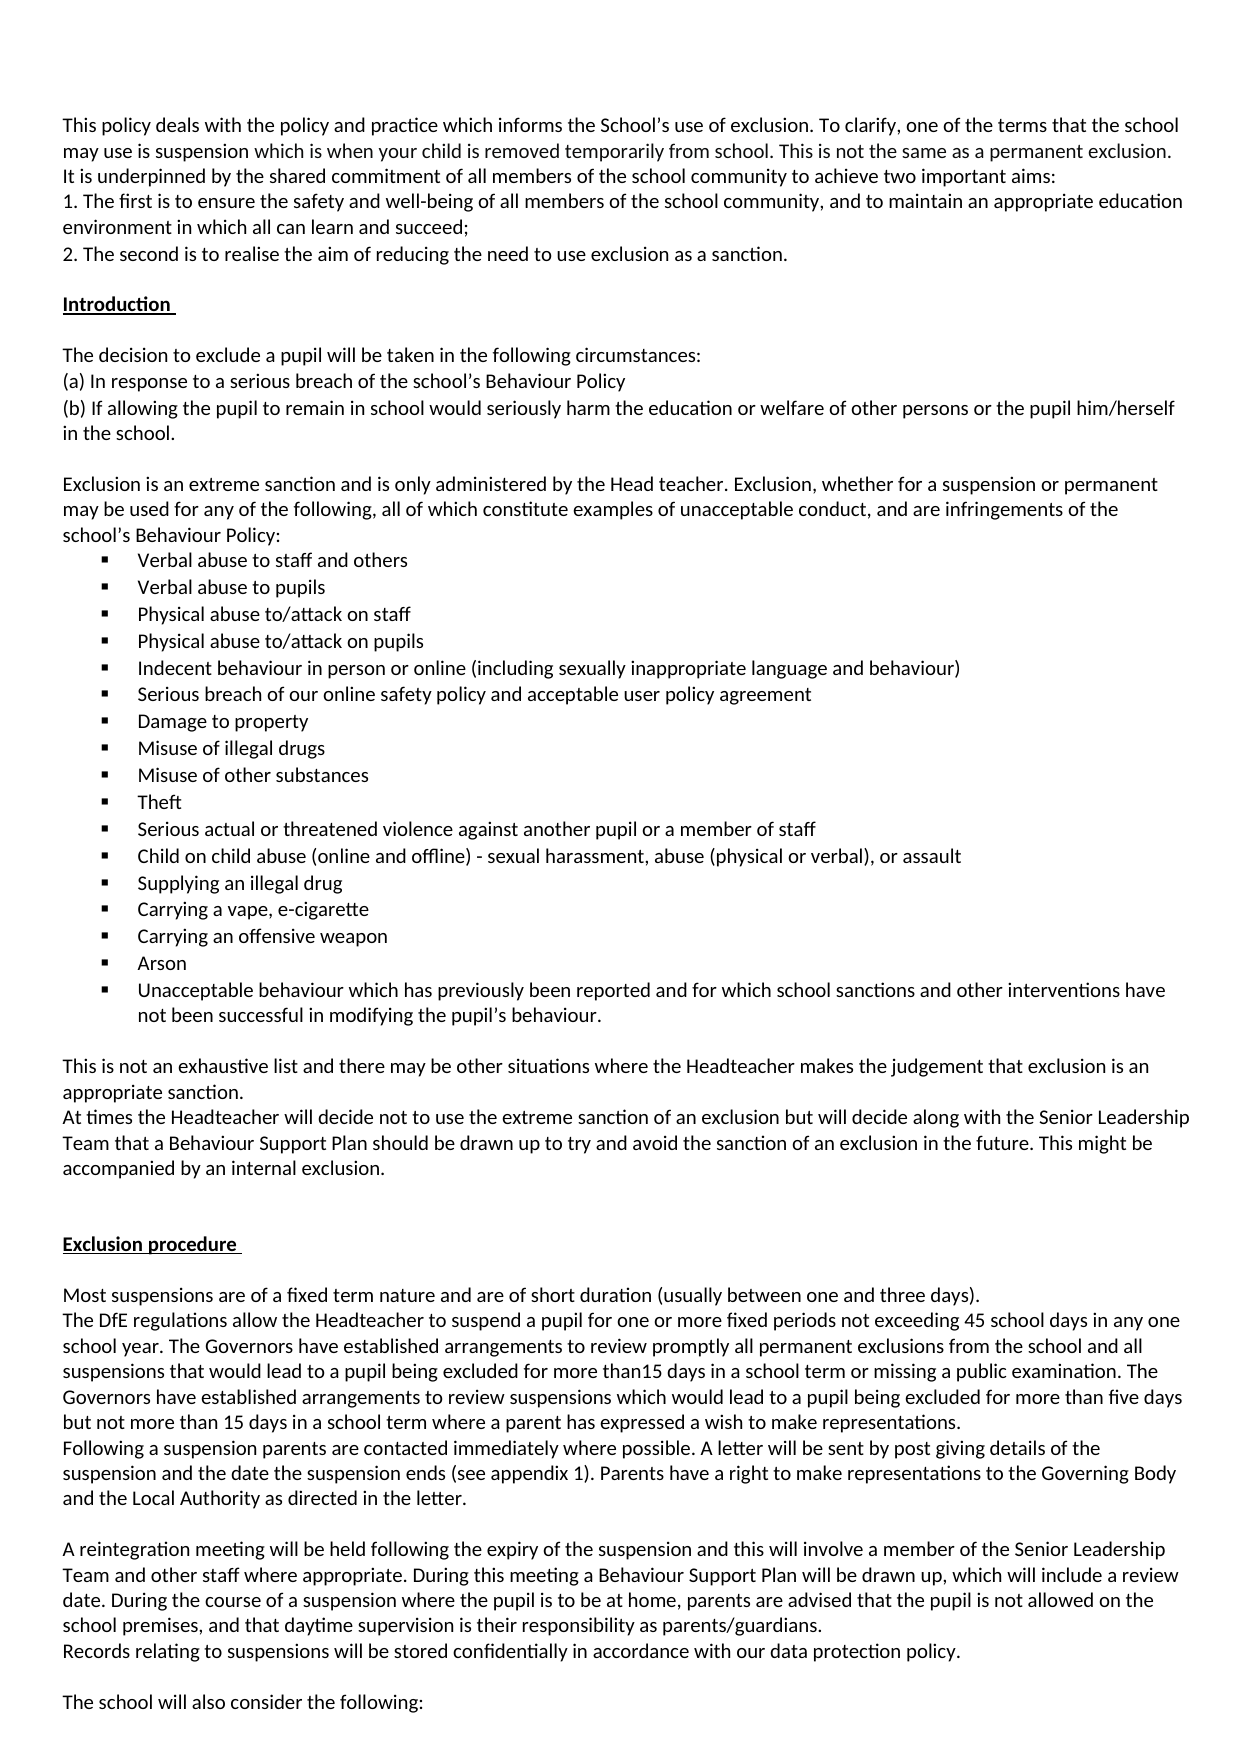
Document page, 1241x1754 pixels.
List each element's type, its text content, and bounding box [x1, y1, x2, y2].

text Following a suspension parents are contacted immediately where possible. A letter will be sent by post giving details of the suspension and the date the suspension ends (see appendix 1). Parents have a right to make representations to the Governing Body and the Local Authority as directed in the letter. [62, 1435, 1192, 1511]
list Indecent behaviour in person or online (including sexually inappropriate language and behaviour) [100, 655, 1192, 680]
list Misuse of other substances [100, 762, 1192, 788]
text 2. The second is to realise the aim of reducing the need to use exclusion as a sanction. [62, 241, 1192, 266]
text Most suspensions are of a fixed term nature and are of short duration (usually between one and three days). [62, 1282, 1192, 1308]
list Physical abuse to/attack on staff [100, 601, 1192, 626]
text Exclusion procedure [62, 1231, 1192, 1257]
text The school will also consider the following: [62, 1689, 1192, 1714]
list Serious breach of our online safety policy and acceptable user policy agreement [100, 682, 1192, 707]
text At times the Headteacher will decide not to use the extreme sanction of an exclusion but will decide along with the Senior Leadership Team that a Behaviour Support Plan should be drawn up to try and avoid the sanction of an exclusion in the future. This might be accompanied by an internal exclusion. [62, 1104, 1192, 1181]
text The decision to exclude a pupil will be taken in the following circumstances: [62, 342, 1192, 368]
list Serious actual or threatened violence against another pupil or a member of staff [100, 816, 1192, 841]
list Theft [100, 789, 1192, 814]
text (a) In response to a serious breach of the school’s Behaviour Policy [62, 368, 1192, 393]
list Carrying a vape, e-cigarette [100, 897, 1192, 922]
list Carrying an offensive weapon [100, 923, 1192, 949]
text Exclusion is an extreme sanction and is only administered by the Head teacher. Exclusion, whether for a suspension or permanent may be used for any of the following, all of which constitute examples of unacceptable conduct, and are infringements of the school’s Behaviour Policy: [62, 471, 1192, 547]
list Misuse of illegal drugs [100, 735, 1192, 761]
text Records relating to suspensions will be stored confidentially in accordance with our data protection policy. [62, 1638, 1192, 1663]
text 1. The first is to ensure the safety and well-being of all members of the school community, and to maintain an appropriate education environment in which all can learn and succeed; [62, 189, 1192, 239]
text A reintegration meeting will be held following the expiry of the suspension and this will involve a member of the Senior Leadership Team and other staff where appropriate. During this meeting a Behaviour Support Plan will be drawn up, which will include a review date. During the course of a suspension where the pupil is to be at home, parents are advised that the pupil is not allowed on the school premises, and that daytime supervision is their responsibility as parents/guardians. [62, 1536, 1192, 1638]
text This policy deals with the policy and practice which informs the School’s use of exclusion. To clarify, one of the terms that the school may use is suspension which is when your child is removed temporarily from school. This is not the same as a permanent exclusion. It is underpinned by the shared commitment of all members of the school community to achieve two important aims: [62, 112, 1192, 189]
text This is not an exhaustive list and there may be other situations where the Headteacher makes the judgement that exclusion is an appropriate sanction. [62, 1053, 1192, 1104]
text Introduction [62, 292, 1192, 317]
text (b) If allowing the pupil to remain in school would seriously harm the education or welfare of other persons or the pupil him/herself in the school. [62, 395, 1192, 446]
list Arson [100, 950, 1192, 976]
list Supplying an illegal drug [100, 870, 1192, 895]
list Unacceptable behaviour which has previously been reported and for which school sanctions and other interventions have not been successful in modifying the pupil’s behaviour. [100, 977, 1192, 1028]
list Verbal abuse to pupils [100, 574, 1192, 599]
text The DfE regulations allow the Headteacher to suspend a pupil for one or more fixed periods not exceeding 45 school days in any one school year. The Governors have established arrangements to review promptly all permanent exclusions from the school and all suspensions that would lead to a pupil being excluded for more than15 days in a school term or missing a public examination. The Governors have established arrangements to review suspensions which would lead to a pupil being excluded for more than five days but not more than 15 days in a school term where a parent has expressed a wish to make representations. [62, 1308, 1192, 1435]
list Child on child abuse (online and offline) - sexual harassment, abuse (physical or verbal), or assault [100, 843, 1192, 868]
list Damage to property [100, 708, 1192, 734]
list Verbal abuse to staff and others [100, 547, 1192, 573]
list Physical abuse to/attack on pupils [100, 628, 1192, 653]
